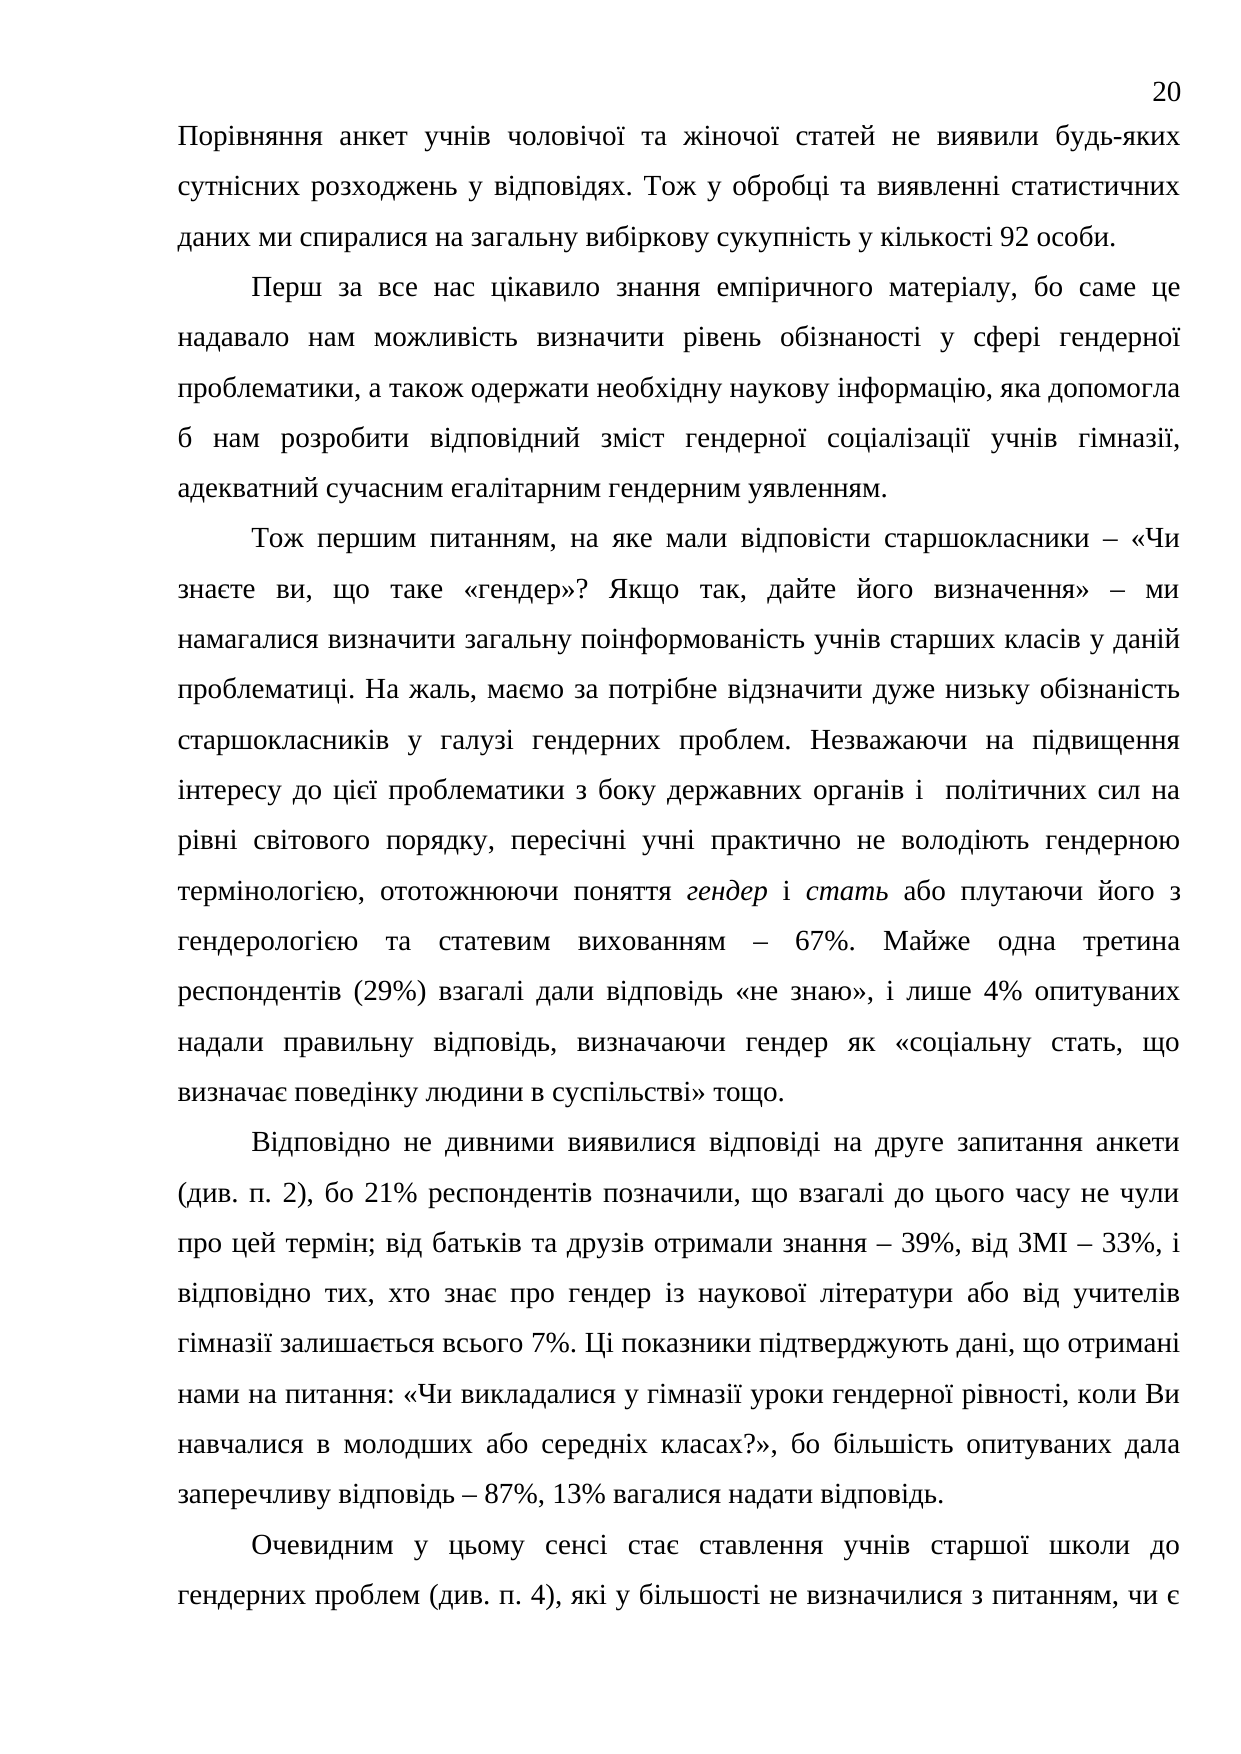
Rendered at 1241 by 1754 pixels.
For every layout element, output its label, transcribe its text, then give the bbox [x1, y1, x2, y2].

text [177, 118, 1181, 252]
text Тож першим питанням, на яке мали відповісти старшокласники – «Чи знаєте ви, що таке «гендер»? Якщо так, дайте його визначення» – ми намагалися визначити загальну поінформованість учнів старших класів у даній проблематиці. На жаль, маємо за потрібне відзначити дуже низьку обізнаність старшокласників у галузі гендерних проблем. Незважаючи на підвищення інтересу до цієї проблематики з боку державних органів і політичних сил на рівні світового порядку, пересічні учні практично не володіють гендерною термінологією, ототожнюючи поняття гендер і стать або плутаючи його з гендерологією та статевим вихованням – 67%. Майже одна третина респондентів (29%) взагалі дали відповідь «не знаю», і лише 4% опитуваних надали правильну відповідь, визначаючи гендер як «соціальну стать, що визначає поведінку людини в суспільстві» тощо. [177, 521, 1181, 1108]
text Перш за все нас цікавило знання емпіричного матеріалу, бо саме це надавало нам можливість визначити рівень обізнаності у сфері гендерної проблематики, а також одержати необхідну наукову інформацію, яка допомогла б нам розробити відповідний зміст гендерної соціалізації учнів гімназії, адекватний сучасним егалітарним гендерним уявленням. [177, 269, 1181, 504]
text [177, 1527, 1181, 1611]
text Відповідно не дивними виявилися відповіді на друге запитання анкети (див. п. 2), бо 21% респондентів позначили, що взагалі до цього часу не чули про цей термін; від батьків та друзів отримали знання – 39%, від ЗМІ – 33%, і відповідно тих, хто знає про гендер із наукової літератури або від учителів гімназії залишається всього 7%. Ці показники підтверджують дані, що отримані нами на питання: «Чи викладалися у гімназії уроки гендерної рівності, коли Ви навчалися в молодших або середніх класах?», бо більшість опитуваних дала заперечливу відповідь – 87%, 13% вагалися надати відповідь. [177, 1124, 1181, 1510]
